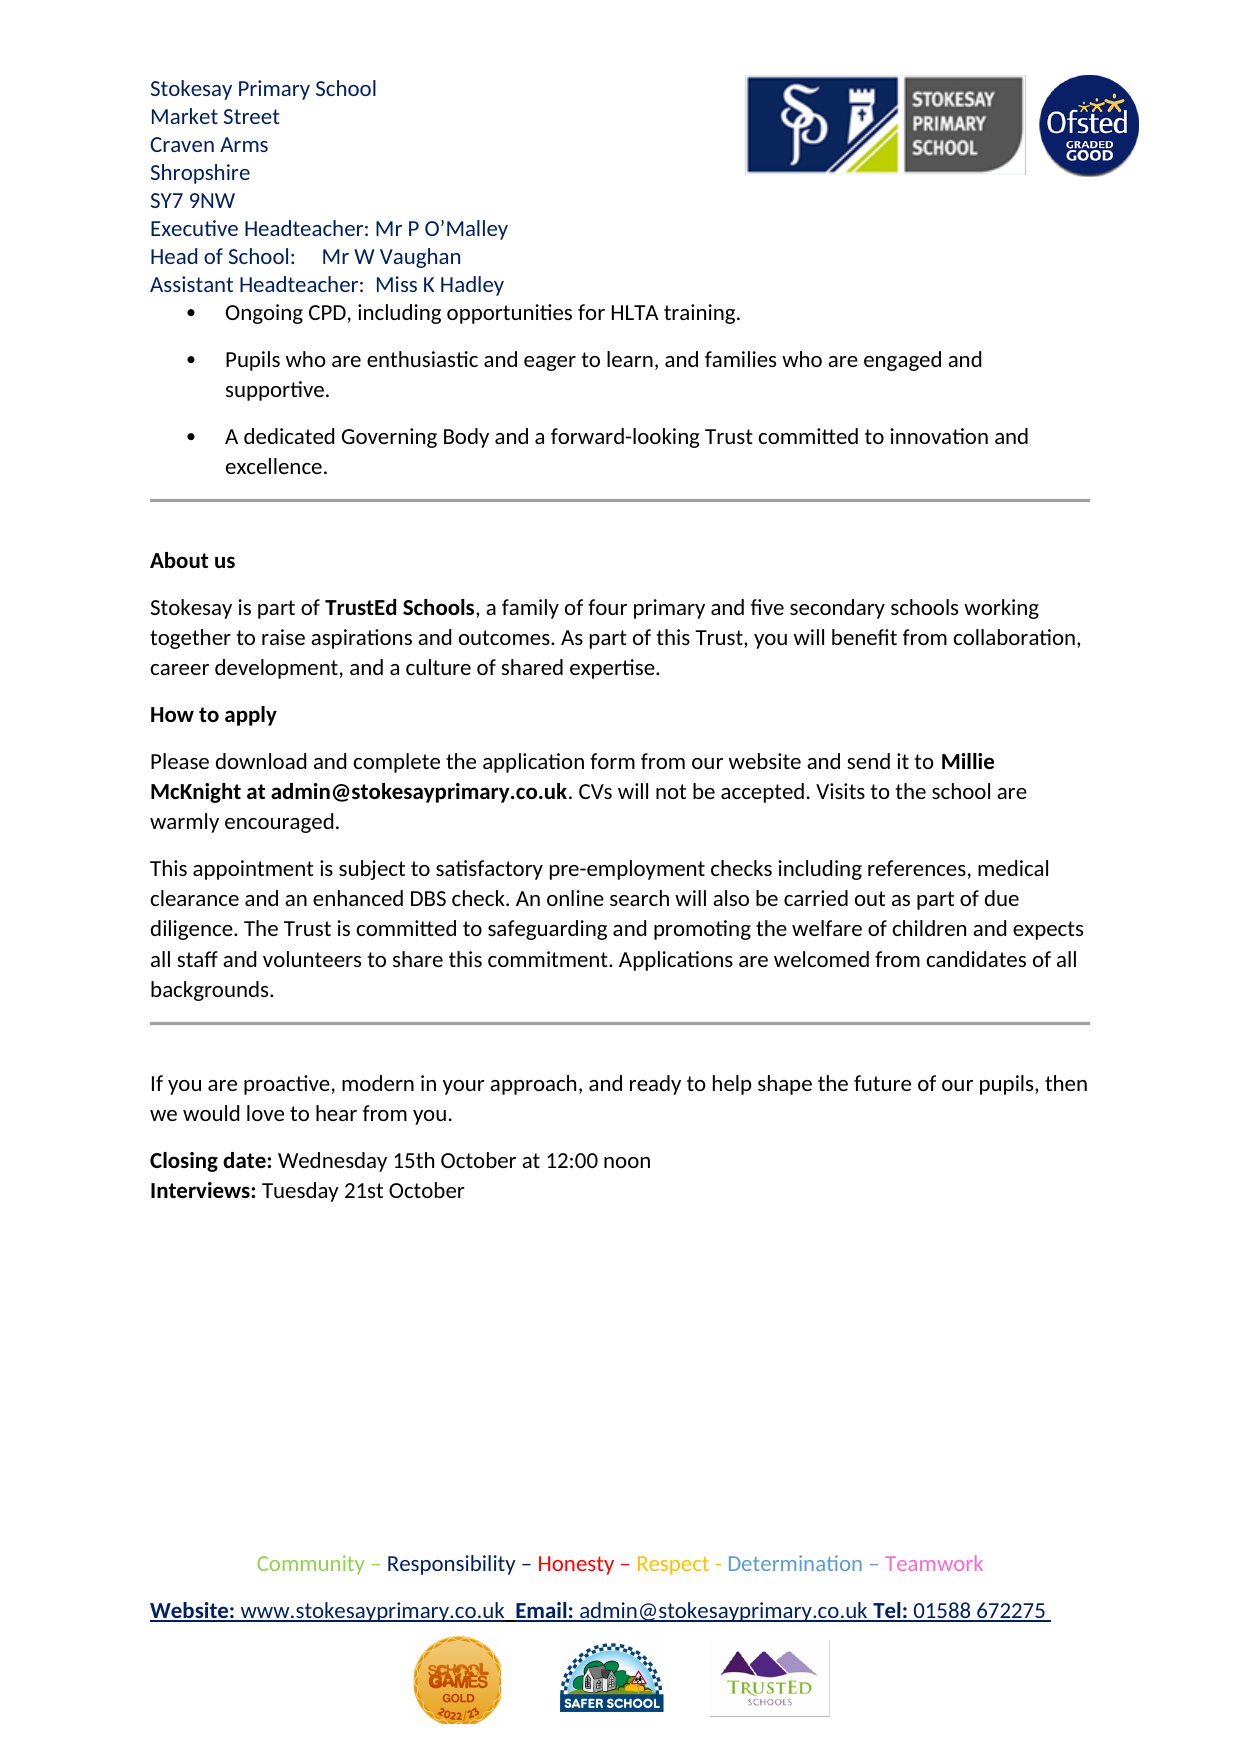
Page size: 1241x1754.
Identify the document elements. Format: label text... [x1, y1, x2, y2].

text About us [150, 546, 1090, 574]
list Pupils who are enthusiastic and eager to learn, and families who are engaged and supportive. [187, 345, 1090, 403]
text How to apply [150, 700, 1090, 728]
list A dedicated Governing Body and a forward-looking Trust committed to innovation and excellence. [187, 422, 1090, 480]
list Ongoing CPD, including opportunities for HLTA training. [187, 298, 1090, 326]
picture [558, 1636, 665, 1715]
text Closing date: Wednesday 15th October at 12:00 noon Interviews: Tuesday 21st October [150, 1146, 1090, 1204]
text If you are proactive, modern in your approach, and ready to help shape the future of our pupils, then we would love to hear from you. [150, 1069, 1090, 1127]
picture [413, 1636, 502, 1724]
text Please download and complete the application form from our website and send it to Millie McKnight at admin@stokesayprimary.co.uk. CVs will not be accepted. Visits to the school are warmly encouraged. [150, 747, 1090, 835]
text This appointment is subject to satisfactory pre-employment checks including references, medical clearance and an enhanced DBS check. An online search will also be carried out as part of due diligence. The Trust is committed to safeguarding and promoting the welfare of children and expects all staff and volunteers to share this commitment. Applications are welcomed from candidates of all backgrounds. [150, 854, 1090, 1003]
picture [1037, 75, 1139, 177]
text Stokesay is part of TrustEd Schools, a family of four primary and five secondary schools working together to raise aspirations and outcomes. As part of this Trust, you will benefit from collaboration, career development, and a culture of shared expertise. [150, 593, 1090, 681]
picture [709, 1640, 830, 1717]
picture [744, 75, 1027, 175]
